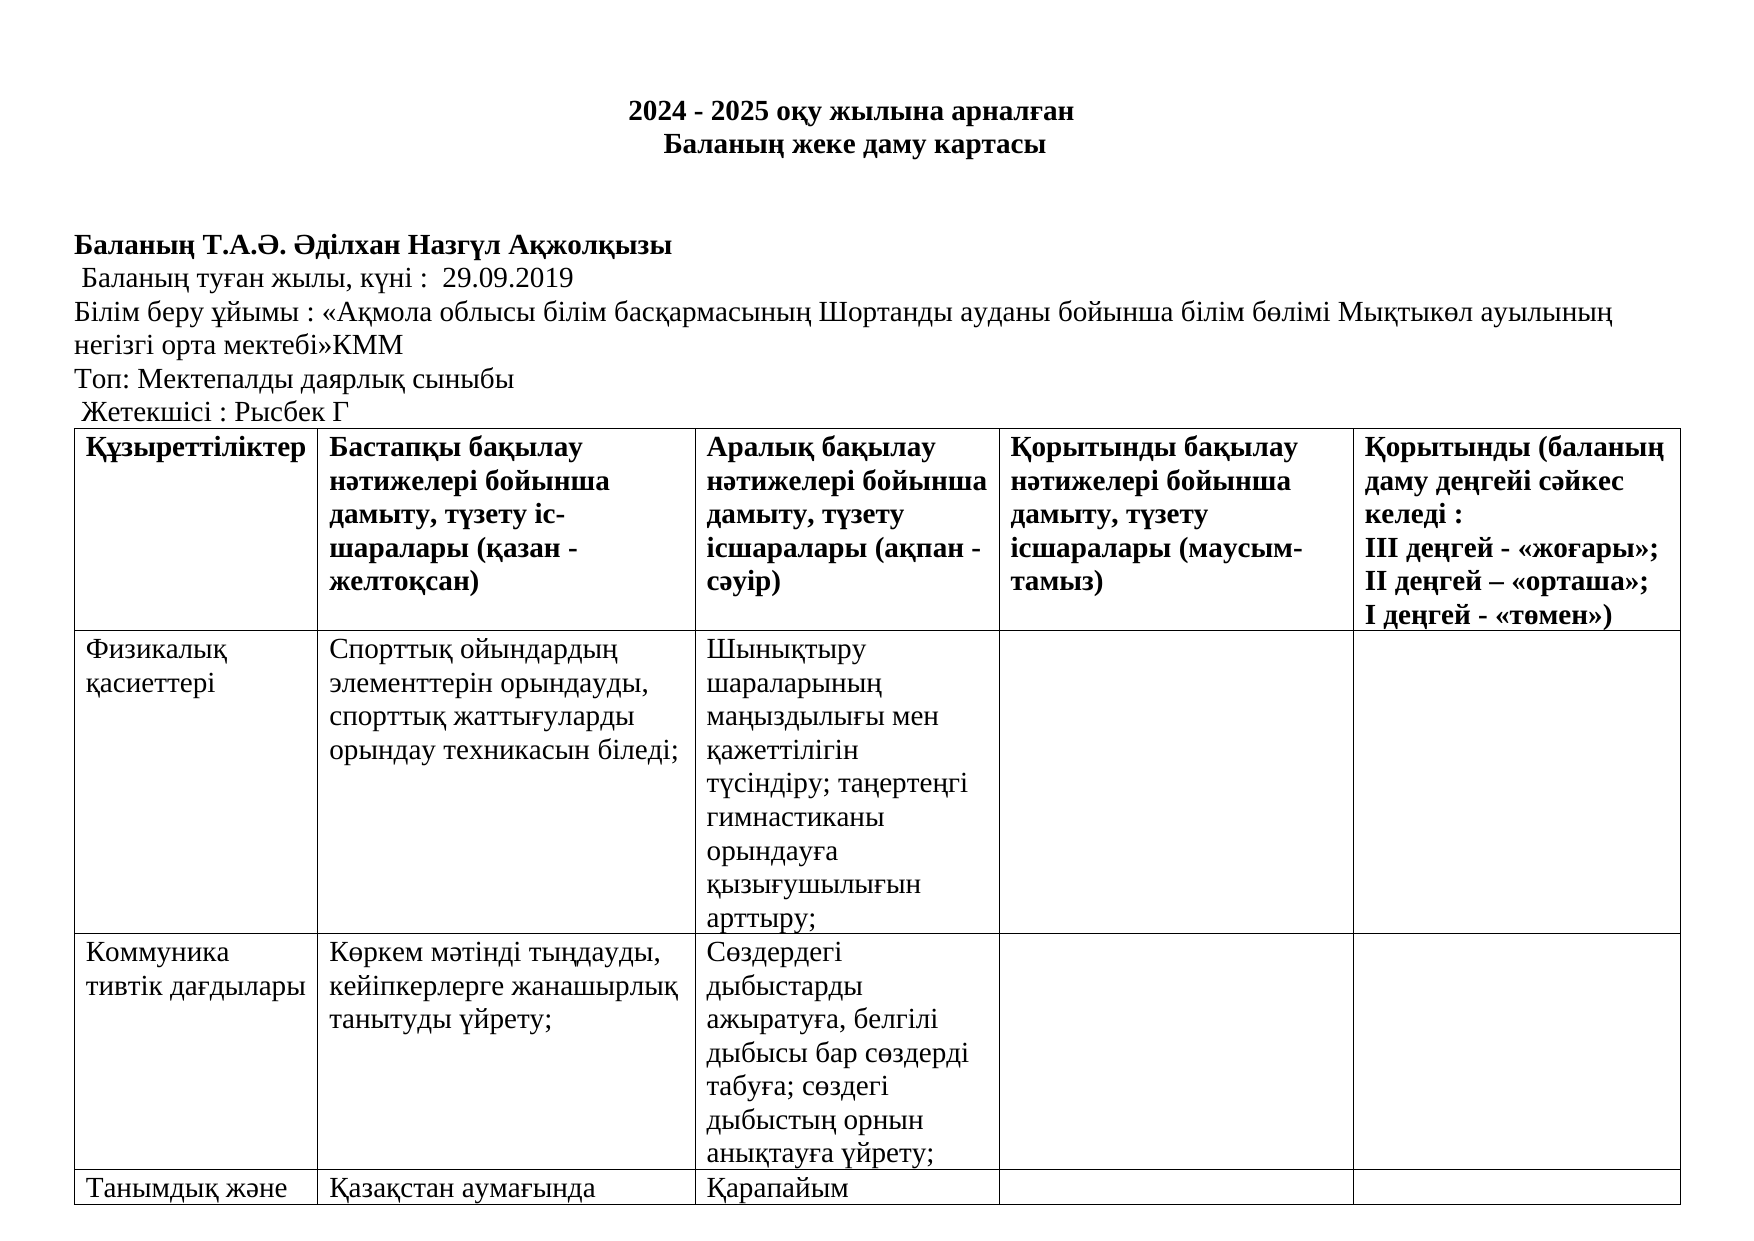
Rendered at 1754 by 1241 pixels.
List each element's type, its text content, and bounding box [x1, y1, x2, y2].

table_header Құзыреттіліктер [75, 429, 317, 630]
table_cell Коммуника тивтік дағдылары [75, 934, 317, 1169]
table_cell [1000, 1170, 1353, 1204]
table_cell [318, 1170, 695, 1204]
table_cell [1354, 1170, 1680, 1204]
table_cell Көркем мәтінді тыңдауды, кейіпкерлерге жанашырлық танытуды үйрету; [318, 934, 695, 1169]
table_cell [75, 1170, 317, 1204]
table_cell [1000, 631, 1353, 933]
text Баланың туған жылы, күні : 29.09.2019 [74, 260, 1636, 294]
text 2024 - 2025 оқу жылына арналған Баланың жеке даму картасы [74, 93, 1636, 160]
table_header Қорытынды бақылау нәтижелері бойынша дамыту, түзету ісшаралары (маусым- тамыз) [1000, 429, 1353, 630]
text Топ: Мектепалды даярлық сыныбы [74, 361, 1636, 394]
table_header Бастапқы бақылау нәтижелері бойынша дамыту, түзету іс-шаралары (қазан - желтоқсан) [318, 429, 695, 630]
table_header Аралық бақылау нәтижелері бойынша дамыту, түзету ісшаралары (ақпан - сәуір) [696, 429, 999, 630]
table_cell Шынықтыру шараларының маңыздылығы мен қажеттілігін түсіндіру; таңертеңгі гимнастиканы орындауға қызығушылығын арттыру; [696, 631, 999, 933]
table_cell [1354, 631, 1680, 933]
table_header Қорытынды (баланың даму деңгейі сәйкес келеді : III деңгей - «жоғары»; II деңгей – «орташа»; I деңгей - «төмен») [1354, 429, 1680, 630]
table_cell [1000, 934, 1353, 1169]
table_cell Сөздердегі дыбыстарды ажыратуға, белгілі дыбысы бар сөздерді табуға; сөздегі дыбыстың орнын анықтауға үйрету; [696, 934, 999, 1169]
table_cell [1354, 934, 1680, 1169]
text Жетекшісі : Рысбек Г [74, 394, 1636, 428]
table_cell Спорттық ойындардың элементтерін орындауды, спорттық жаттығуларды орындау техникасын біледі; [318, 631, 695, 933]
table_cell Физикалық қасиеттері [75, 631, 317, 933]
text Баланың Т.А.Ә. Әділхан Назгүл Ақжолқызы [74, 227, 1636, 260]
text Білім беру ұйымы : «Ақмола облысы білім басқармасының Шортанды ауданы бойынша білім бөлімі Мықтыкөл ауылының негізгі орта мектебі»КММ [74, 294, 1636, 361]
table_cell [696, 1170, 999, 1204]
